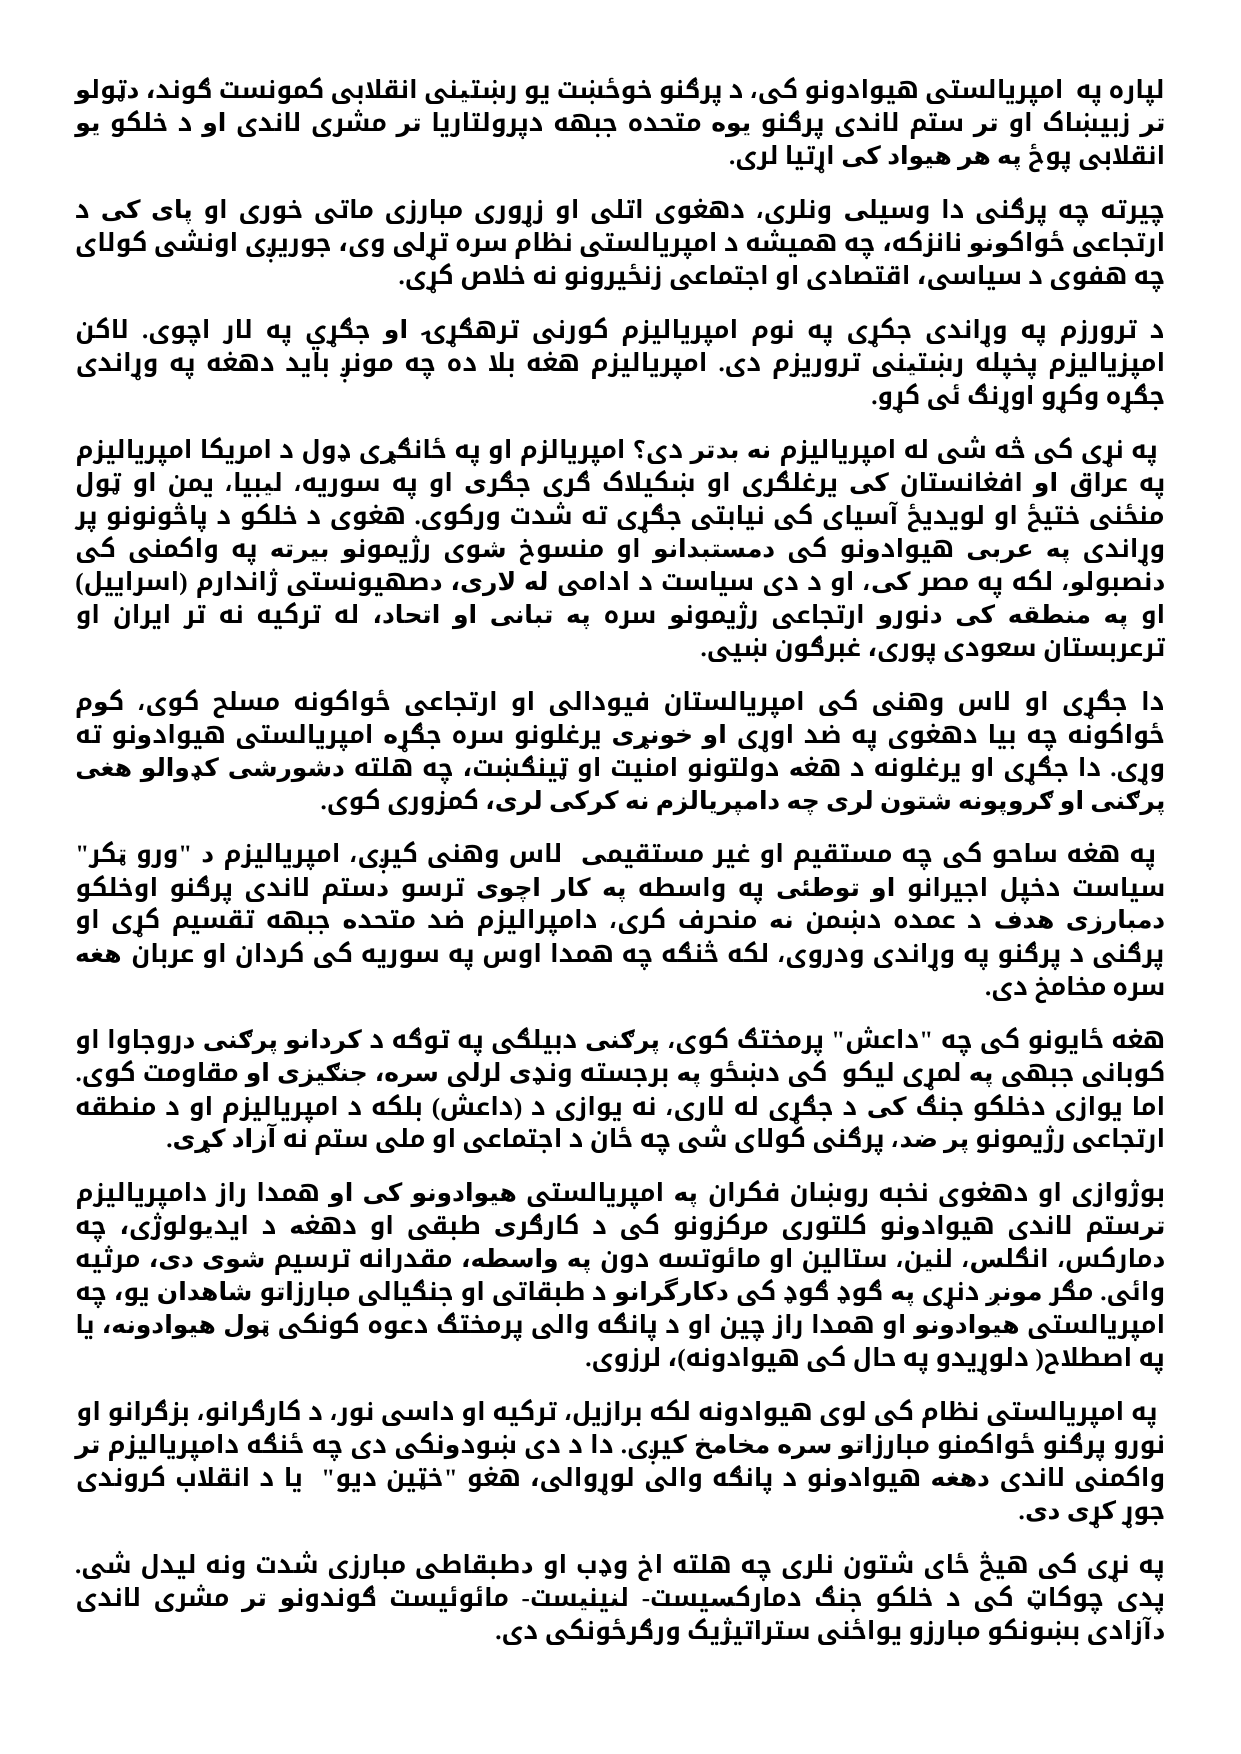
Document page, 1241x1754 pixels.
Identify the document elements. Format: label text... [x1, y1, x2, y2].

text د ترورزم په وړاندی جکړی په نوم امپریالیزم کورنی ترهګړۍ او جګړي په لار اچوی. لاکن امپزیالیزم پخپله رښتینی تروریزم دی. امپریالیزم هغه بلا ده چه مونږ باید دهغه په وړاندی جګړه وکړو اوړنګ ئی کړو. [75, 315, 1165, 409]
text په امپریالستی نظام کی لوی هیوادونه لکه برازیل، ترکیه او داسی نور، د کارګرانو، بزګرانو او نورو پرګنو ځواکمنو مبارزاتو سره مخامخ کیږی. دا د دی ښودونکی دی چه ځنګه دامپریالیزم تر واکمنی لاندی دهغه هیوادونو د پانګه والی لوړوالی، هغو "خټین دیو" یا د انقلاب کروندی جوړ کړی دی. [75, 1397, 1165, 1525]
text بوژوازی او دهغوی نخبه روښان فکران په امپریالستی هیوادونو کی او همدا راز دامپریالیزم ترستم لاندی هیوادونو کلتوری مرکزونو کی د کارګری طبقی او دهغه د ایدیولوژی، چه دمارکس، انګلس، لنین، ستالین او مائوتسه دون په واسطه، مقدرانه ترسیم شوی دی، مرثیه وائی. مګر مونږ دنړی په ګوډ ګوډ کی دکارگرانو د طبقاتی او جنګیالی مبارزاتو شاهدان یو، چه امپریالستی هیوادونو او همدا راز چین او د پانګه والی پرمختګ دعوه کونکی ټول هیوادونه، یا په اصطلاح( دلوړیدو په حال کی هیوادونه)، لرزوی. [75, 1178, 1165, 1372]
text دا جګړی او لاس وهنی کی امپریالستان فیودالی او ارتجاعی ځواکونه مسلح کوی، کوم ځواکونه چه بیا دهغوی په ضد اوړی او خونړی یرغلونو سره جګړه امپریالستی هیوادونو ته وړی. دا جګړی او یرغلونه د هغه دولتونو امنیت او ټینګښت، چه هلته دشورشی کډوالو هغی پرګنی او ګروپونه شتون لری چه دامپریالزم نه کرکی لری، کمزوری کوی. [75, 687, 1165, 814]
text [75, 75, 1165, 170]
text په هغه ساحو کی چه مستقیم او غیر مستقیمی لاس وهنی کیږی، امپریالیزم د "ورو ټکر" سیاست دخپل اجیرانو او توطئی په واسطه په کار اچوی ترسو دستم لاندی پرګنو اوخلکو دمبارزی هدف د عمده دښمن نه منحرف کری، دامپرالیزم ضد متحده جبهه تقسیم کړی او پرګنی د پرګنو په وړاندی ودروی، لکه څنګه چه همدا اوس په سوریه کی کردان او عربان هغه سره مخامخ دی. [75, 839, 1165, 1000]
text په نړی کی څه شی له امپریالیزم نه بدتر دی؟ امپریالزم او په ځانګړی ډول د امریکا امپریالیزم په عراق او افغانستان کی یرغلګری او ښکیلاک ګری جګری او په سوريه، لیبیا، یمن او ټول منځنی ختیځ او لویدیځ آسیای کی نیابتی جګړی ته شدت ورکوی. هغوی د خلکو د پاڅونونو پر وړاندی په عربی هیوادونو کی دمستبدانو او منسوخ شوی رژیمونو بیرته په واکمنی کی دنصبولو، لکه په مصر کی، او د دی سیاست د ادامی له لاری، دصهیونستی ژاندارم (اسراییل) او په منطقه کی دنورو ارتجاعی رژیمونو سره په تبانی او اتحاد، له ترکیه نه تر ایران او ترعربستان سعودی پوری، غبرګون ښیی. [75, 435, 1165, 662]
text په نړی کی هیڅ ځای شتون نلری چه هلته اخ وډب او دطبقاطی مبارزی شدت ونه لیدل شی. پدی چوکاټ کی د خلکو جنګ دمارکسیست- لنینیست- مائوئیست ګوندونو تر مشری لاندی دآزادی بښونکو مبارزو یواځنی ستراتیژیک ورګرځونکی دی. [75, 1550, 1165, 1645]
text هغه ځایونو کی چه "داعش" پرمختګ کوی، پرګنی دبیلګی په توګه د کردانو پرګنی دروجاوا او کوبانی جبهی په لمړی لیکو کی دښځو په برجسته ونډی لرلی سره، جنګیزی او مقاومت کوی. اما یوازی دخلکو جنګ کی د جګړی له لاری، نه یوازی د (داعش) بلکه د امپریالیزم او د منطقه ارتجاعی رژیمونو پر ضد، پرګنی کولای شی چه ځان د اجتماعی او ملی ستم نه آزاد کړی. [75, 1026, 1165, 1153]
text چیرته چه پرګنی دا وسیلی ونلری، دهغوی اتلی او زړوری مبارزی ماتی خوری او پای کی د ارتجاعی ځواکونو نانزکه، چه همیشه د امپریالستی نظام سره تړلی وی، جوریږی اونشی کولای چه هفوی د سیاسی، اقتصادی او اجتماعی زنځیرونو نه خلاص کړی. [75, 195, 1165, 290]
